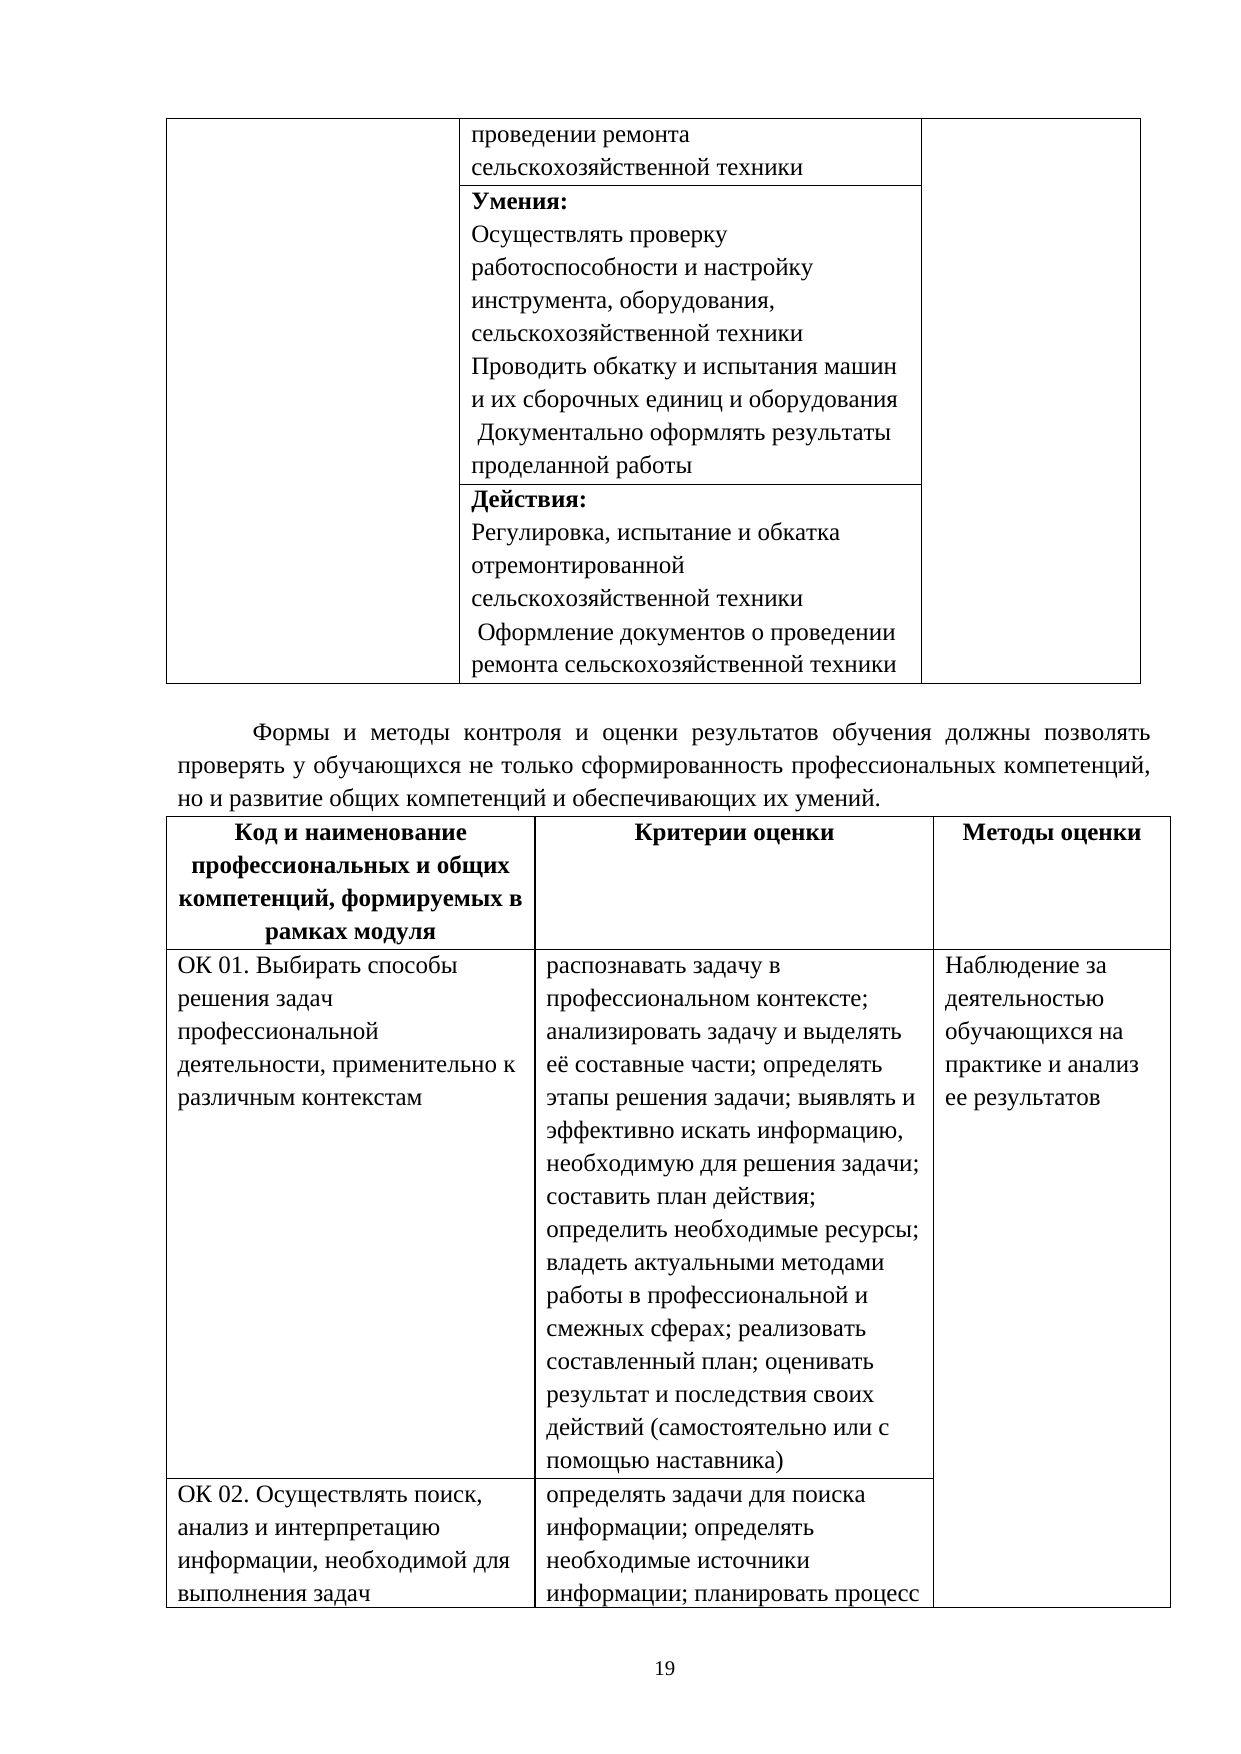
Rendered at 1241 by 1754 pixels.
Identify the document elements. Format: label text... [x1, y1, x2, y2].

table_cell Наблюдение за деятельностью обучающихся на практике и анализ ее результатов [934, 950, 1170, 1607]
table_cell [167, 119, 459, 683]
table_header Критерии оценки [536, 817, 933, 949]
table_cell Умения: Осуществлять проверку работоспособности и настройку инструмента, оборудования, сельскохозяйственной техники Проводить обкатку и испытания машин и их сборочных единиц и оборудования Документально оформлять результаты проделанной работы [460, 186, 921, 483]
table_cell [536, 1479, 933, 1607]
table_cell Действия: Регулировка, испытание и обкатка отремонтированной сельскохозяйственной техники Оформление документов о проведении ремонта сельскохозяйственной техники [460, 485, 921, 683]
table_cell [167, 1479, 534, 1607]
table_cell ОК 01. Выбирать способы решения задач профессиональной деятельности, применительно к различным контекстам [167, 950, 534, 1478]
table_header Код и наименование профессиональных и общих компетенций, формируемых в рамках модуля [167, 817, 534, 949]
table_header Методы оценки [934, 817, 1170, 949]
table_cell распознавать задачу в профессиональном контексте; анализировать задачу и выделять её составные части; определять этапы решения задачи; выявлять и эффективно искать информацию, необходимую для решения задачи; составить план действия; определить необходимые ресурсы; владеть актуальными методами работы в профессиональной и смежных сферах; реализовать составленный план; оценивать результат и последствия своих действий (самостоятельно или с помощью наставника) [536, 950, 933, 1478]
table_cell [460, 119, 921, 185]
text Формы и методы контроля и оценки результатов обучения должны позволять проверять у обучающихся не только сформированность профессиональных компетенций, но и развитие общих компетенций и обеспечивающих их умений. [177, 717, 1152, 811]
